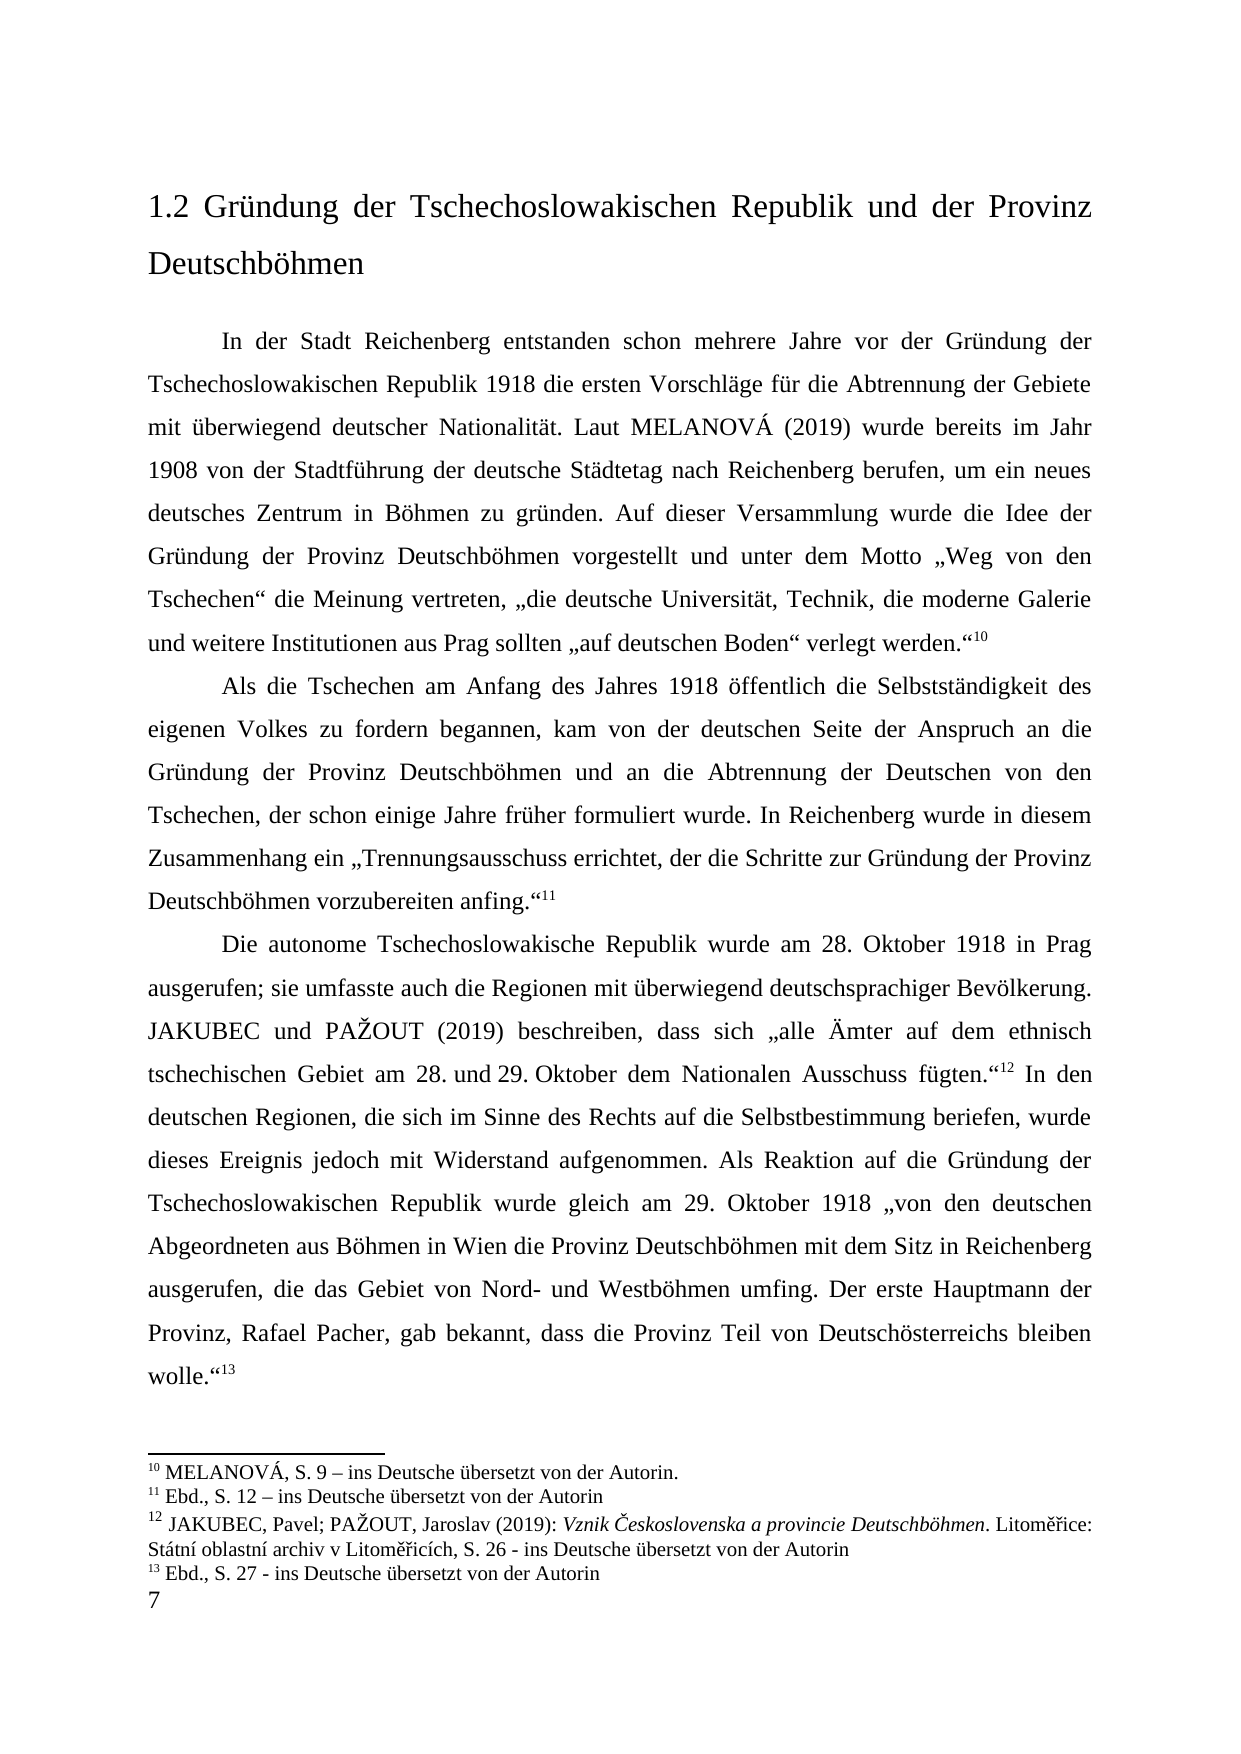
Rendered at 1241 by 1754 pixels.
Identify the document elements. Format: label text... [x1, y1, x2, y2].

text Als die Tschechen am Anfang des Jahres 1918 öffentlich die Selbstständigkeit des eigenen Volkes zu fordern begannen, kam von der deutschen Seite der Anspruch an die Gründung der Provinz Deutschböhmen und an die Abtrennung der Deutschen von den Tschechen, der schon einige Jahre früher formuliert wurde. In Reichenberg wurde in diesem Zusammenhang ein „Trennungsausschuss errichtet, der die Schritte zur Gründung der Provinz Deutschböhmen vorzubereiten anfing.“ [148, 671, 1093, 915]
text In der Stadt Reichenberg entstanden schon mehrere Jahre vor der Gründung der Tschechoslowakischen Republik 1918 die ersten Vorschläge für die Abtrennung der Gebiete mit überwiegend deutscher Nationalität. Laut MELANOVÁ (2019) wurde bereits im Jahr 1908 von der Stadtführung der deutsche Städtetag nach Reichenberg berufen, um ein neues deutsches Zentrum in Böhmen zu gründen. Auf dieser Versammlung wurde die Idee der Gründung der Provinz Deutschböhmen vorgestellt und unter dem Motto „Weg von den Tschechen“ die Meinung vertreten, „die deutsche Universität, Technik, die moderne Galerie und weitere Institutionen aus Prag sollten „auf deutschen Boden“ verlegt werden.“ [148, 326, 1093, 656]
text Die autonome Tschechoslowakische Republik wurde am 28. Oktober 1918 in Prag ausgerufen; sie umfasste auch die Regionen mit überwiegend deutschsprachiger Bevölkerung. JAKUBEC und PAŽOUT (2019) beschreiben, dass sich „alle Ämter auf dem ethnisch tschechischen Gebiet am 28. und 29. Oktober dem Nationalen Ausschuss fügten.“ In den deutschen Regionen, die sich im Sinne des Rechts auf die Selbstbestimmung beriefen, wurde dieses Ereignis jedoch mit Widerstand aufgenommen. Als Reaktion auf die Gründung der Tschechoslowakischen Republik wurde gleich am 29. Oktober 1918 „von den deutschen Abgeordneten aus Böhmen in Wien die Provinz Deutschböhmen mit dem Sitz in Reichenberg ausgerufen, die das Gebiet von Nord- und Westböhmen umfing. Der erste Hauptmann der Provinz, Rafael Pacher, gab bekannt, dass die Provinz Teil von Deutschösterreichs bleiben wolle.“ [148, 929, 1093, 1389]
subtitle 1.2 Gründung der Tschechoslowakischen Republik und der Provinz Deutschböhmen [148, 186, 1093, 282]
